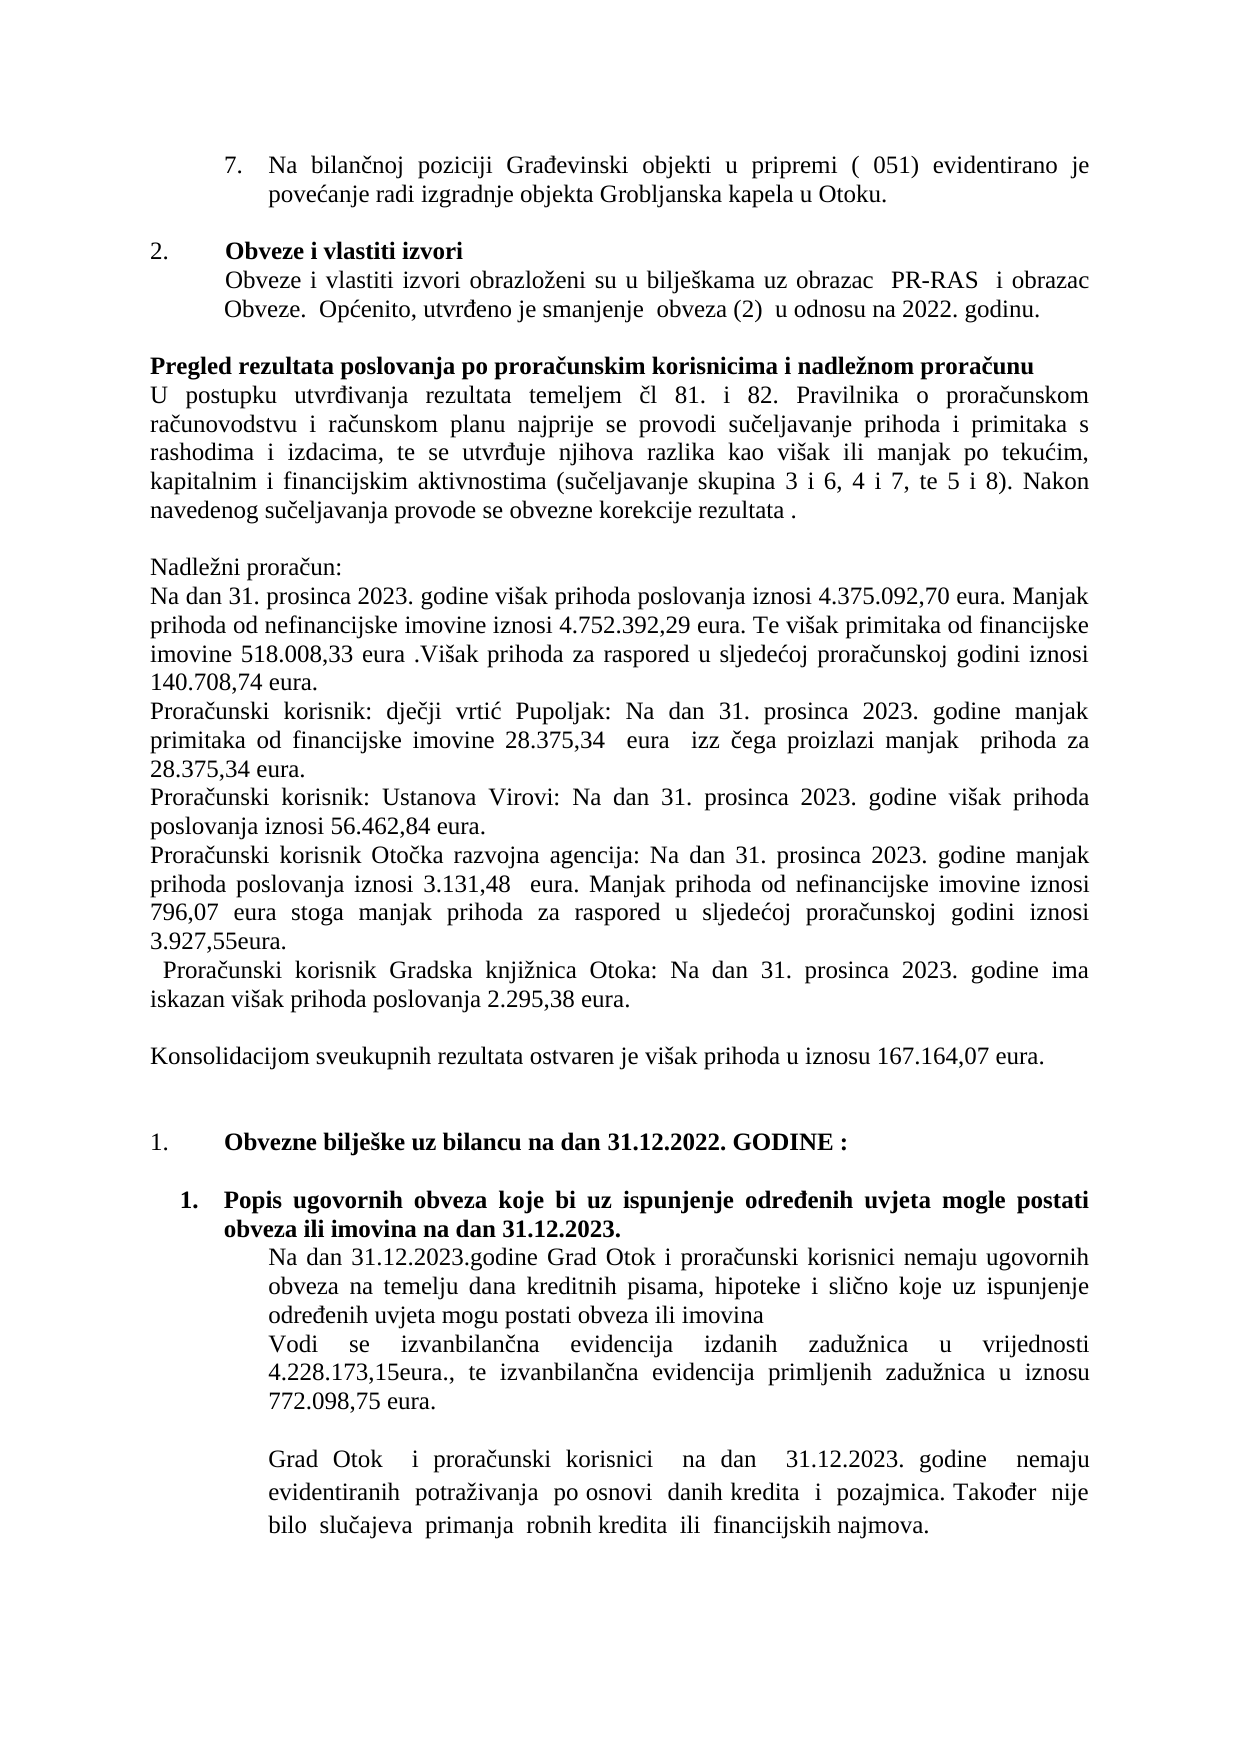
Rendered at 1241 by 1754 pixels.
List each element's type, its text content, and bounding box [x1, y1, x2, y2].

text Proračunski korisnik: dječji vrtić Pupoljak: Na dan 31. prosinca 2023. godine manjak primitaka od financijske imovine 28.375,34 eura izz čega proizlazi manjak prihoda za 28.375,34 eura. [150, 696, 1090, 782]
text Na dan 31.12.2023.godine Grad Otok i proračunski korisnici nemaju ugovornih obveza na temelju dana kreditnih pisama, hipoteke i slično koje uz ispunjenje određenih uvjeta mogu postati obveza ili imovina [268, 1242, 1090, 1329]
list Na bilančnoj poziciji Građevinski objekti u pripremi ( 051) evidentirano je povećanje radi izgradnje objekta Grobljanska kapela u Otoku. [224, 150, 1090, 207]
text Na dan 31. prosinca 2023. godine višak prihoda poslovanja iznosi 4.375.092,70 eura. Manjak prihoda od nefinancijske imovine iznosi 4.752.392,29 eura. Te višak primitaka od financijske imovine 518.008,33 eura .Višak prihoda za raspored u sljedećoj proračunskoj godini iznosi 140.708,74 eura. [150, 581, 1090, 696]
text U postupku utvrđivanja rezultata temeljem čl 81. i 82. Pravilnika o proračunskom računovodstvu i računskom planu najprije se provodi sučeljavanje prihoda i primitaka s rashodima i izdacima, te se utvrđuje njihova razlika kao višak ili manjak po tekućim, kapitalnim i financijskim aktivnostima (sučeljavanje skupina 3 i 6, 4 i 7, te 5 i 8). Nakon navedenog sučeljavanja provode se obvezne korekcije rezultata . [150, 380, 1090, 524]
text Proračunski korisnik Otočka razvojna agencija: Na dan 31. prosinca 2023. godine manjak prihoda poslovanja iznosi 3.131,48 eura. Manjak prihoda od nefinancijske imovine iznosi 796,07 eura stoga manjak prihoda za raspored u sljedećoj proračunskoj godini iznosi 3.927,55eura. [150, 840, 1090, 955]
text Pregled rezultata poslovanja po proračunskim korisnicima i nadležnom proračunu [150, 351, 1090, 380]
text Proračunski korisnik: Ustanova Virovi: Na dan 31. prosinca 2023. godine višak prihoda poslovanja iznosi 56.462,84 eura. [150, 782, 1090, 840]
text Grad Otok i proračunski korisnici na dan 31.12.2023. godine nemaju evidentiranih potraživanja po osnovi danih kredita i pozajmica. Također nije bilo slučajeva primanja robnih kredita ili financijskih najmova. [268, 1444, 1090, 1538]
list Obvezne bilješke uz bilancu na dan 31.12.2022. GODINE : [150, 1127, 1090, 1156]
text Obveze i vlastiti izvori obrazloženi su u bilješkama uz obrazac PR-RAS i obrazac Obveze. Općenito, utvrđeno je smanjenje obveza (2) u odnosu na 2022. godinu. [224, 265, 1090, 322]
text Vodi se izvanbilančna evidencija izdanih zadužnica u vrijednosti 4.228.173,15eura., te izvanbilančna evidencija primljenih zadužnica u iznosu 772.098,75 eura. [268, 1329, 1090, 1415]
text Proračunski korisnik Gradska knjižnica Otoka: Na dan 31. prosinca 2023. godine ima iskazan višak prihoda poslovanja 2.295,38 eura. [150, 955, 1090, 1012]
list Popis ugovornih obveza koje bi uz ispunjenje određenih uvjeta mogle postati obveza ili imovina na dan 31.12.2023. [179, 1185, 1090, 1242]
text Konsolidacijom sveukupnih rezultata ostvaren je višak prihoda u iznosu 167.164,07 eura. [150, 1041, 1090, 1070]
list Obveze i vlastiti izvori [150, 236, 1090, 265]
text Nadležni proračun: [150, 552, 1090, 581]
